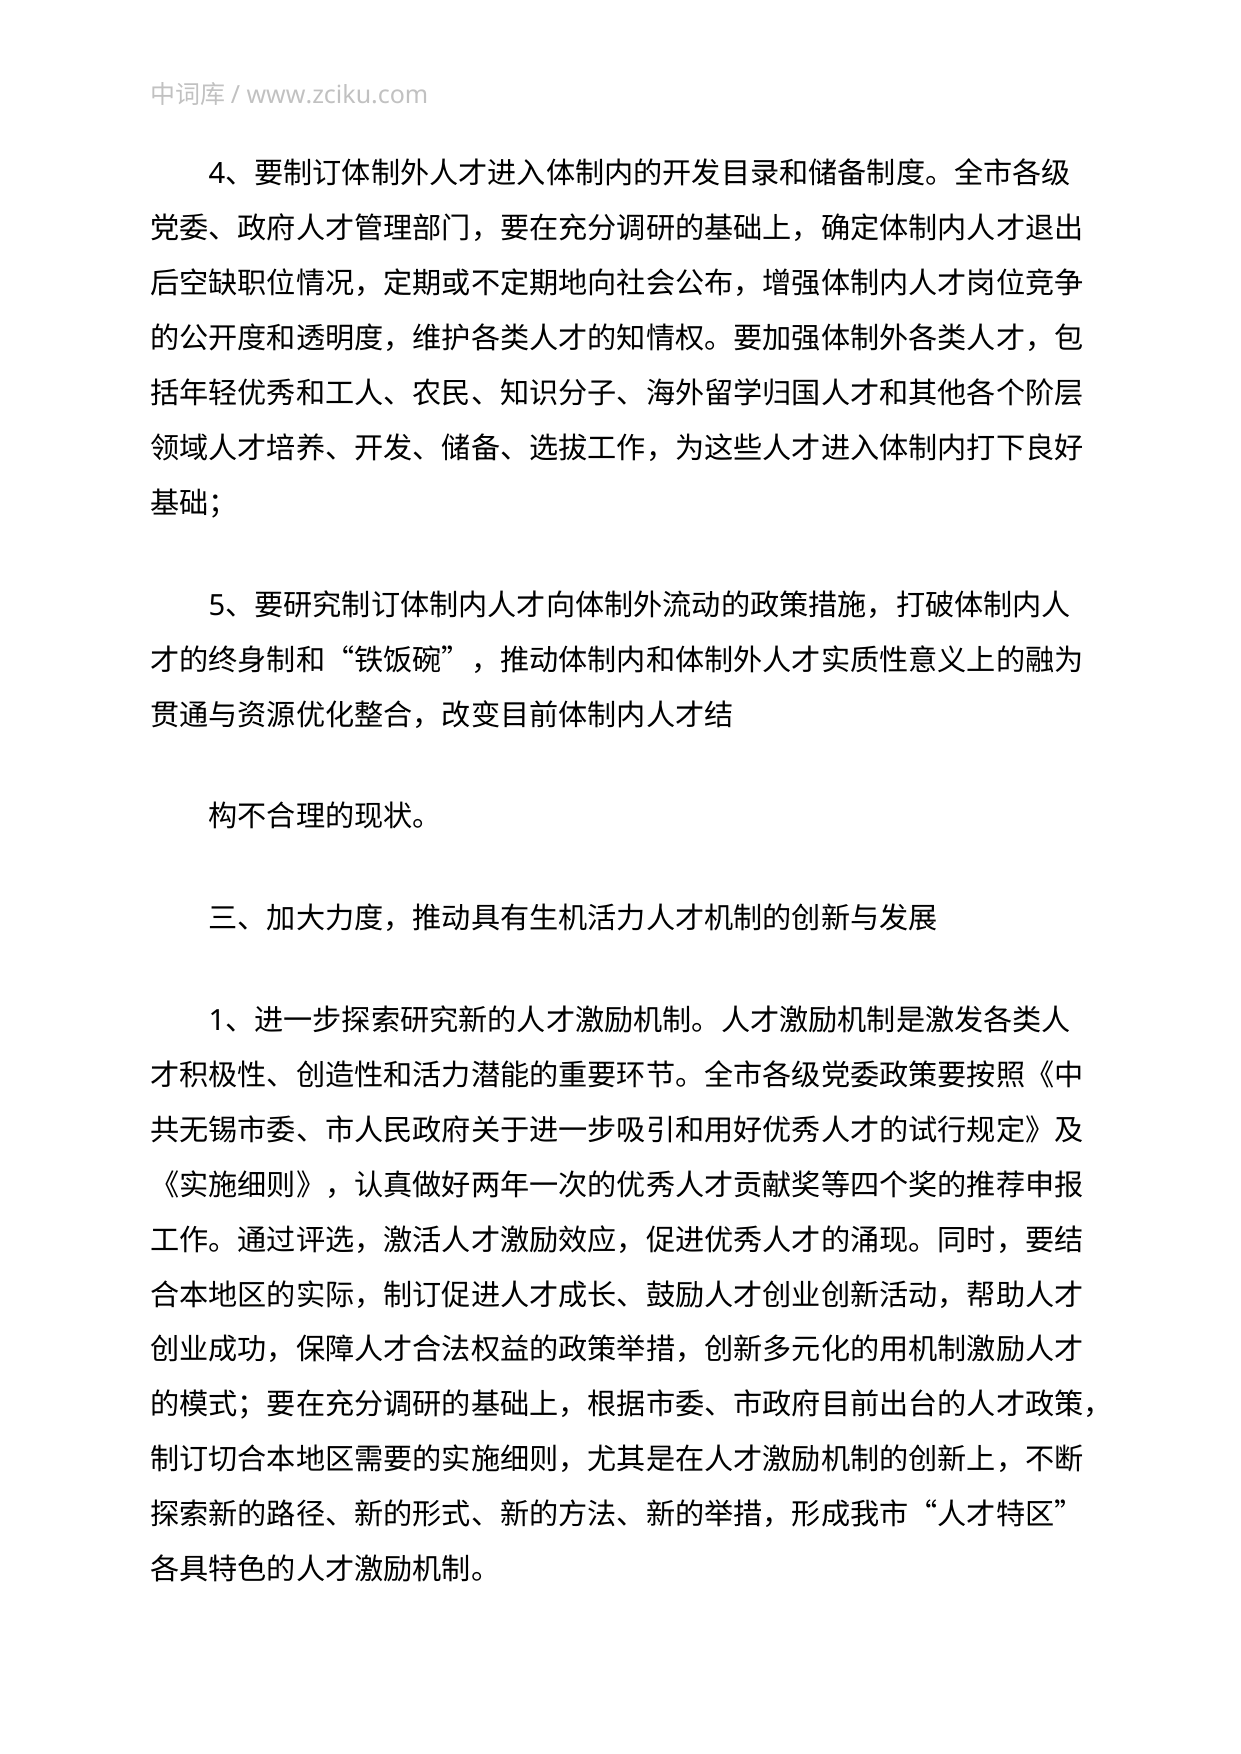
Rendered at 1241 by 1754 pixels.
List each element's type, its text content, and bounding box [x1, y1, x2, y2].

text 5、要研究制订体制内人才向体制外流动的政策措施，打破体制内人才的终身制和“铁饭碗”，推动体制内和体制外人才实质性意义上的融为贯通与资源优化整合，改变目前体制内人才结 [150, 581, 1090, 733]
text 三、加大力度，推动具有生机活力人才机制的创新与发展 [150, 895, 1090, 937]
text 4、要制订体制外人才进入体制内的开发目录和储备制度。全市各级党委、政府人才管理部门，要在充分调研的基础上，确定体制内人才退出后空缺职位情况，定期或不定期地向社会公布，增强体制内人才岗位竞争的公开度和透明度，维护各类人才的知情权。要加强体制外各类人才，包括年轻优秀和工人、农民、知识分子、海外留学归国人才和其他各个阶层领域人才培养、开发、储备、选拔工作，为这些人才进入体制内打下良好基础； [150, 150, 1090, 522]
text 1、进一步探索研究新的人才激励机制。人才激励机制是激发各类人才积极性、创造性和活力潜能的重要环节。全市各级党委政策要按照《中共无锡市委、市人民政府关于进一步吸引和用好优秀人才的试行规定》及《实施细则》，认真做好两年一次的优秀人才贡献奖等四个奖的推荐申报工作。通过评选，激活人才激励效应，促进优秀人才的涌现。同时，要结合本地区的实际，制订促进人才成长、鼓励人才创业创新活动，帮助人才创业成功，保障人才合法权益的政策举措，创新多元化的用机制激励人才的模式；要在充分调研的基础上，根据市委、市政府目前出台的人才政策，制订切合本地区需要的实施细则，尤其是在人才激励机制的创新上，不断探索新的路径、新的形式、新的方法、新的举措，形成我市“人才特区”各具特色的人才激励机制。 [150, 996, 1090, 1588]
text 构不合理的现状。 [150, 793, 1090, 835]
